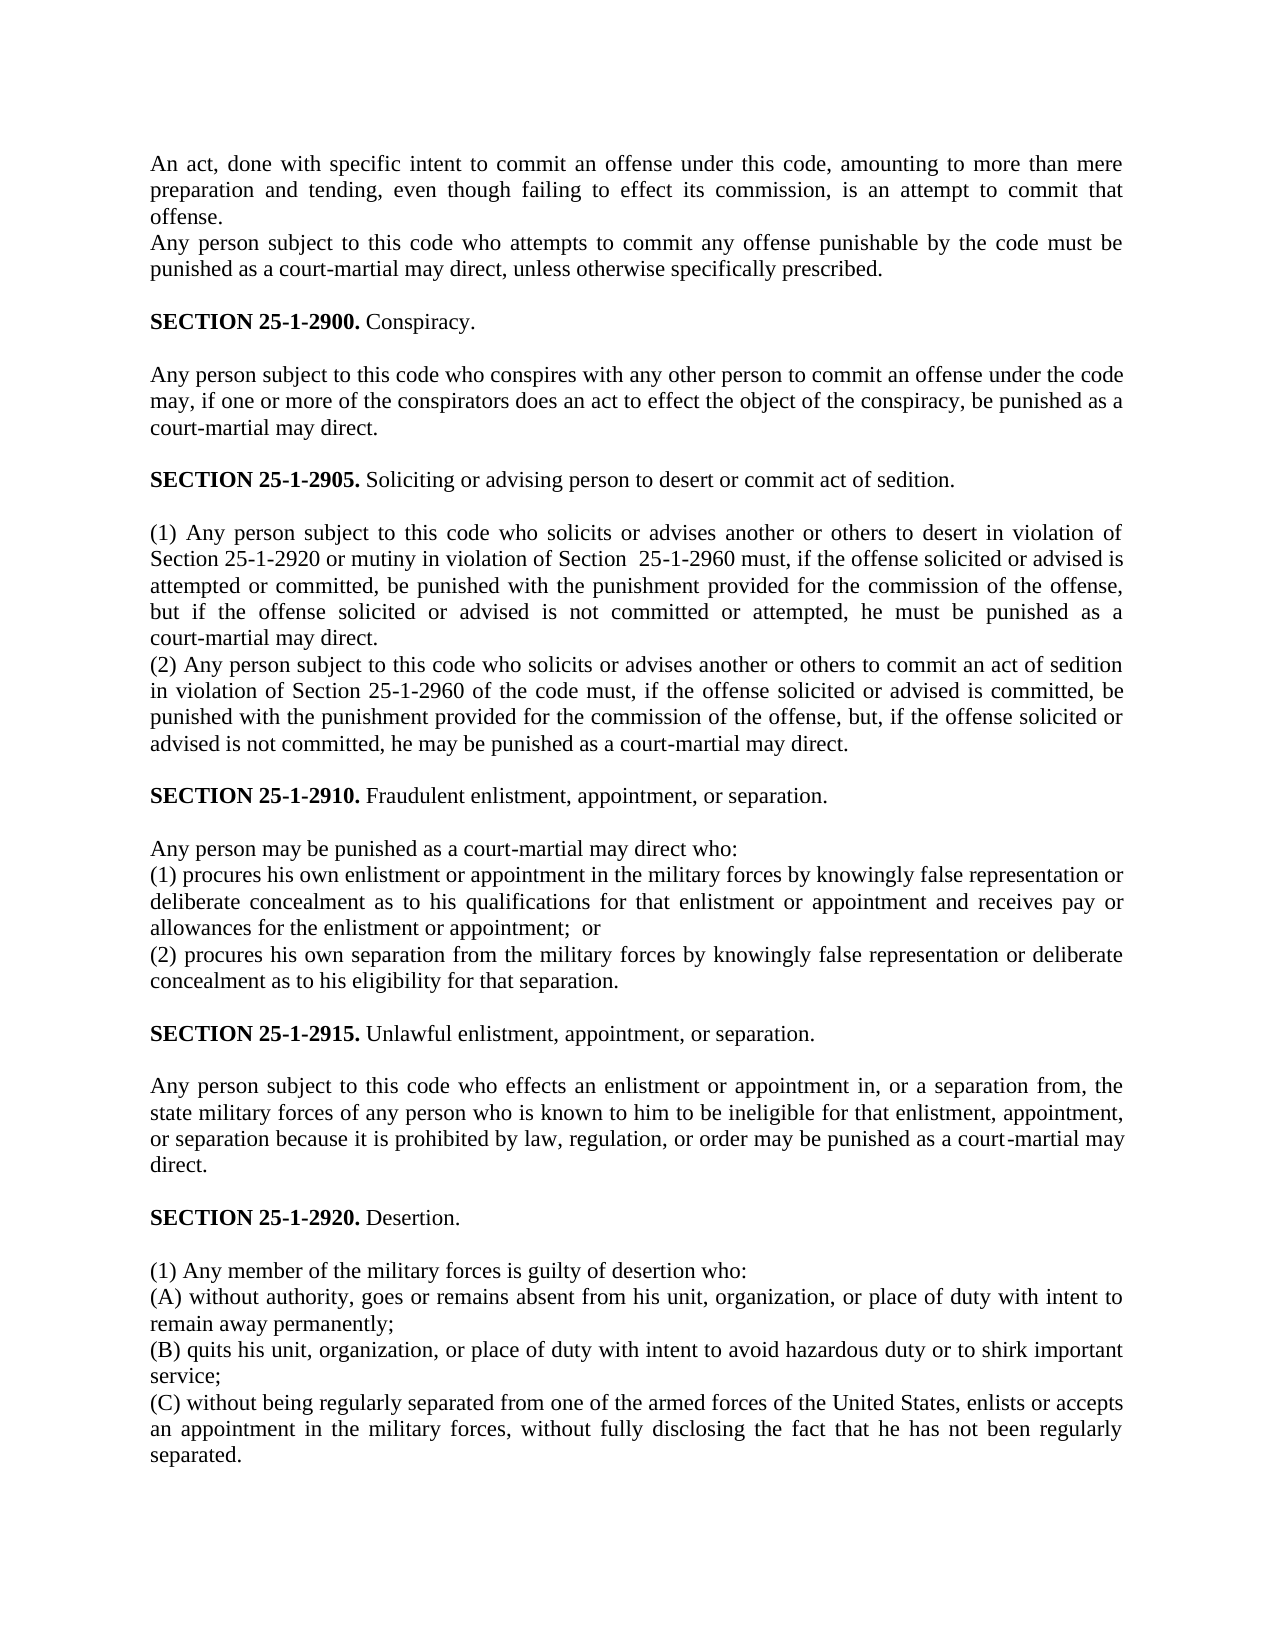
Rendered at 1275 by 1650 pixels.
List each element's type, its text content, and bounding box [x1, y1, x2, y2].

text (B) quits his unit, organization, or place of duty with intent to avoid hazardous duty or to shirk important service; [150, 1336, 1125, 1389]
text An act, done with specific intent to commit an offense under this code, amounting to more than mere preparation and tending, even though failing to effect its commission, is an attempt to commit that offense. [150, 150, 1125, 229]
text SECTION 25-1-2920. Desertion. [150, 1204, 1125, 1231]
text Any person subject to this code who conspires with any other person to commit an offense under the code may, if one or more of the conspirators does an act to effect the object of the conspiracy, be punished as a court-martial may direct. [150, 361, 1125, 440]
text (1) Any person subject to this code who solicits or advises another or others to desert in violation of Section 25-1-2920 or mutiny in violation of Section 25-1-2960 must, if the offense solicited or advised is attempted or committed, be punished with the punishment provided for the commission of the offense, but if the offense solicited or advised is not committed or attempted, he must be punished as a court-martial may direct. [150, 519, 1125, 651]
text Any person subject to this code who attempts to commit any offense punishable by the code must be punished as a court-martial may direct, unless otherwise specifically prescribed. [150, 229, 1125, 282]
text (C) without being regularly separated from one of the armed forces of the United States, enlists or accepts an appointment in the military forces, without fully disclosing the fact that he has not been regularly separated. [150, 1389, 1125, 1468]
text Any person may be punished as a court-martial may direct who: [150, 835, 1125, 862]
text SECTION 25-1-2905. Soliciting or advising person to desert or commit act of sedition. [150, 466, 1125, 493]
text (A) without authority, goes or remains absent from his unit, organization, or place of duty with intent to remain away permanently; [150, 1283, 1125, 1336]
text (2) procures his own separation from the military forces by knowingly false representation or deliberate concealment as to his eligibility for that separation. [150, 941, 1125, 993]
text SECTION 25-1-2910. Fraudulent enlistment, appointment, or separation. [150, 782, 1125, 809]
text (1) Any member of the military forces is guilty of desertion who: [150, 1257, 1125, 1283]
text SECTION 25-1-2915. Unlawful enlistment, appointment, or separation. [150, 1020, 1125, 1046]
text (2) Any person subject to this code who solicits or advises another or others to commit an act of sedition in violation of Section 25-1-2960 of the code must, if the offense solicited or advised is committed, be punished with the punishment provided for the commission of the offense, but, if the offense solicited or advised is not committed, he may be punished as a court-martial may direct. [150, 651, 1125, 756]
text SECTION 25-1-2900. Conspiracy. [150, 308, 1125, 334]
text Any person subject to this code who effects an enlistment or appointment in, or a separation from, the state military forces of any person who is known to him to be ineligible for that enlistment, appointment, or separation because it is prohibited by law, regulation, or order may be punished as a court-martial may direct. [150, 1072, 1125, 1178]
text (1) procures his own enlistment or appointment in the military forces by knowingly false representation or deliberate concealment as to his qualifications for that enlistment or appointment and receives pay or allowances for the enlistment or appointment; or [150, 862, 1125, 941]
